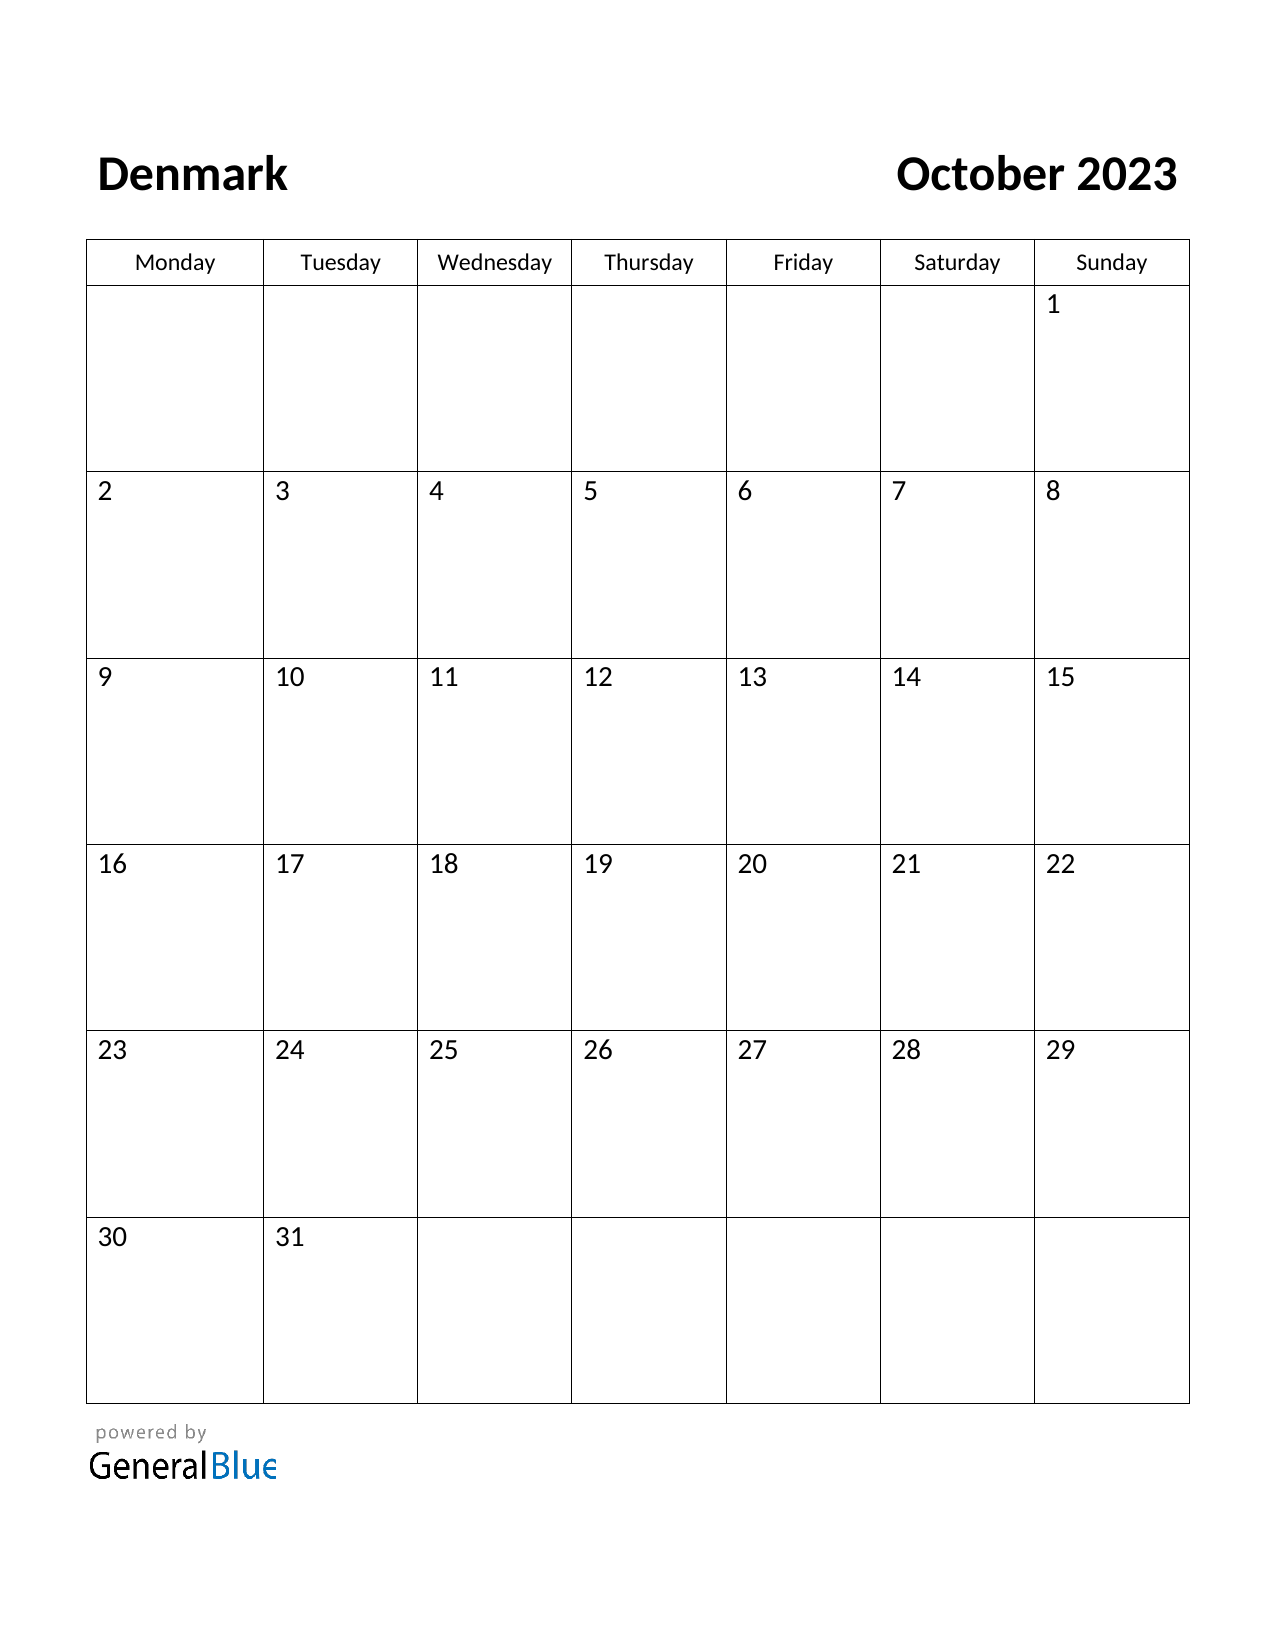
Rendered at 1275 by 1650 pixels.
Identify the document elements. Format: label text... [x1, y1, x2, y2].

table_header Denmark [86, 105, 572, 239]
table_cell [1035, 1064, 1189, 1217]
table_cell [1035, 878, 1189, 1030]
table_cell 31 [264, 1218, 417, 1250]
table_cell [1035, 318, 1189, 471]
table_cell [727, 878, 880, 1030]
table_cell 23 [87, 1031, 263, 1064]
table_cell 9 [87, 659, 263, 691]
table_cell [418, 318, 571, 471]
table_cell [572, 1218, 726, 1250]
table_cell Friday [727, 240, 880, 284]
table_cell [572, 318, 726, 471]
table_cell [881, 878, 1034, 1030]
table_cell [418, 1250, 571, 1403]
table_cell [264, 318, 417, 471]
table_cell 24 [264, 1031, 417, 1064]
table_cell [264, 286, 417, 318]
table_header October 2023 [572, 105, 1189, 239]
table_cell 28 [881, 1031, 1034, 1064]
table_cell 26 [572, 1031, 726, 1064]
table_cell [727, 1218, 880, 1250]
table_cell [87, 318, 263, 471]
table_cell 18 [418, 845, 571, 877]
table_cell [264, 878, 417, 1030]
table_cell [881, 318, 1034, 471]
table_cell [87, 878, 263, 1030]
table_cell Thursday [572, 240, 726, 284]
table_cell [727, 691, 880, 844]
table_cell [87, 1064, 263, 1217]
picture [88, 1421, 276, 1484]
table_cell [87, 286, 263, 318]
table_cell [727, 286, 880, 318]
table_cell 20 [727, 845, 880, 877]
table_cell 8 [1035, 472, 1189, 504]
table_cell 4 [418, 472, 571, 504]
table_cell [727, 1250, 880, 1403]
table_cell 21 [881, 845, 1034, 877]
table_cell 19 [572, 845, 726, 877]
table_cell Monday [87, 240, 263, 284]
table_cell [881, 1250, 1034, 1403]
table_cell 11 [418, 659, 571, 691]
table_cell [727, 1064, 880, 1217]
table_cell [1035, 691, 1189, 844]
table_cell [87, 505, 263, 657]
table_cell [572, 1064, 726, 1217]
table_cell [572, 1250, 726, 1403]
table_cell [727, 318, 880, 471]
table_cell 25 [418, 1031, 571, 1064]
table_cell [418, 878, 571, 1030]
table_cell [264, 691, 417, 844]
table_cell [264, 1064, 417, 1217]
table_cell 6 [727, 472, 880, 504]
table_cell [727, 505, 880, 657]
table_cell [87, 1250, 263, 1403]
table_cell 10 [264, 659, 417, 691]
table_cell 5 [572, 472, 726, 504]
table_cell [572, 691, 726, 844]
table_cell 16 [87, 845, 263, 877]
table_cell 12 [572, 659, 726, 691]
table_cell [881, 505, 1034, 657]
table_cell [572, 286, 726, 318]
table_cell 30 [87, 1218, 263, 1250]
table_cell 17 [264, 845, 417, 877]
table_cell [572, 505, 726, 657]
table_cell Saturday [881, 240, 1034, 284]
table_cell [418, 286, 571, 318]
table_cell Tuesday [264, 240, 417, 284]
table_cell [881, 1218, 1034, 1250]
table_cell [86, 1404, 1189, 1502]
table_cell 15 [1035, 659, 1189, 691]
table_cell [1035, 1218, 1189, 1250]
table_cell 7 [881, 472, 1034, 504]
table_cell 13 [727, 659, 880, 691]
table_cell Sunday [1035, 240, 1189, 284]
table_cell [881, 286, 1034, 318]
table_cell [264, 505, 417, 657]
table_cell [1035, 505, 1189, 657]
table_cell [881, 1064, 1034, 1217]
table_cell [418, 691, 571, 844]
table_cell 2 [87, 472, 263, 504]
table_cell [418, 1064, 571, 1217]
table_cell [87, 691, 263, 844]
table_cell Wednesday [418, 240, 571, 284]
table_cell 3 [264, 472, 417, 504]
table_cell 27 [727, 1031, 880, 1064]
table_cell [418, 1218, 571, 1250]
table_cell 29 [1035, 1031, 1189, 1064]
table_cell [572, 878, 726, 1030]
table_cell 1 [1035, 286, 1189, 318]
table_cell [1035, 1250, 1189, 1403]
table_cell 14 [881, 659, 1034, 691]
table_cell [881, 691, 1034, 844]
table_cell 22 [1035, 845, 1189, 877]
table_cell [264, 1250, 417, 1403]
table_cell [418, 505, 571, 657]
